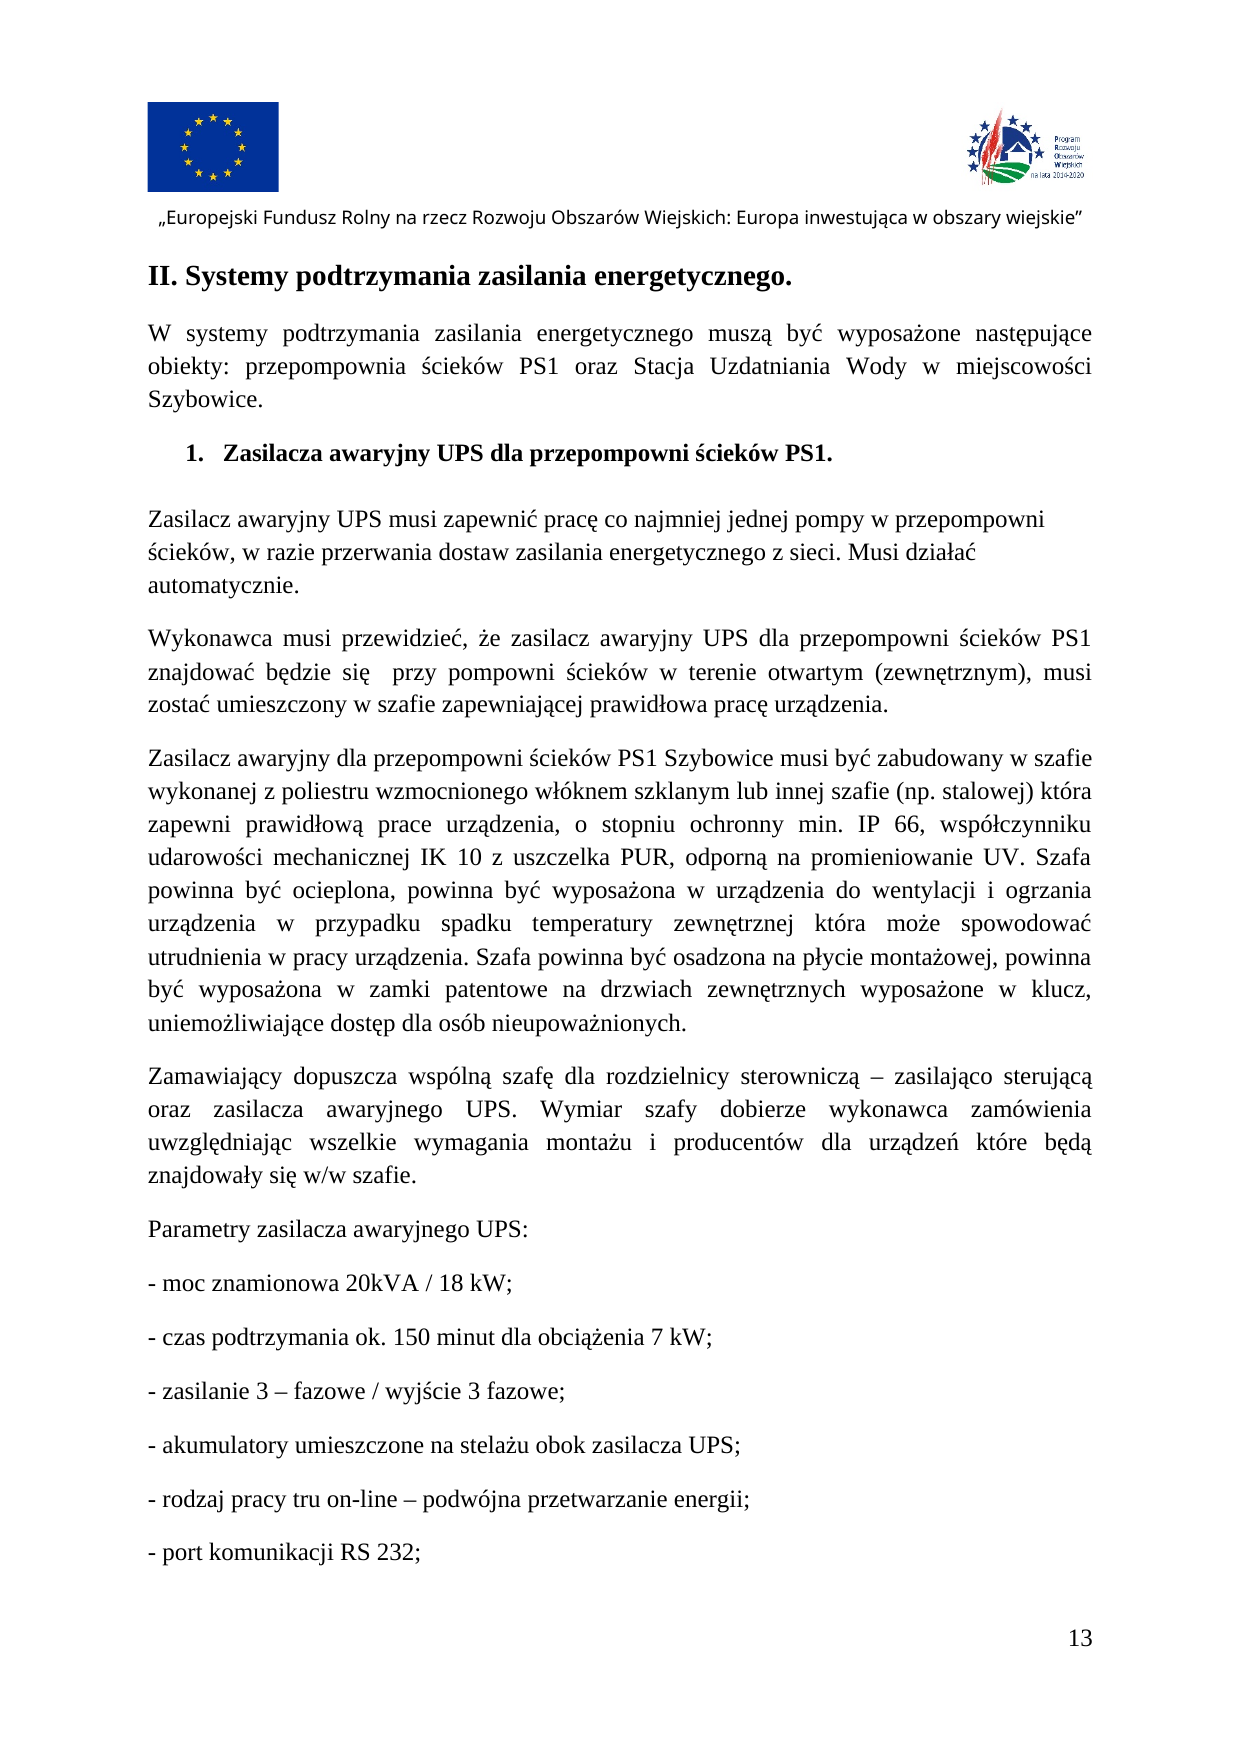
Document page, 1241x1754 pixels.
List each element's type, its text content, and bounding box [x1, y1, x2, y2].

text - zasilanie 3 – fazowe / wyjście 3 fazowe; [148, 1376, 1093, 1405]
text - czas podtrzymania ok. 150 minut dla obciążenia 7 kW; [148, 1322, 1093, 1351]
text Zamawiający dopuszcza wspólną szafę dla rozdzielnicy sterowniczą – zasilająco sterującą oraz zasilacza awaryjnego UPS. Wymiar szafy dobierze wykonawca zamówienia uwzględniając wszelkie wymagania montażu i producentów dla urządzeń które będą znajdowały się w/w szafie. [148, 1061, 1093, 1189]
text Parametry zasilacza awaryjnego UPS: [148, 1214, 1093, 1243]
text W systemy podtrzymania zasilania energetycznego muszą być wyposażone następujące obiekty: przepompownia ścieków PS1 oraz Stacja Uzdatniania Wody w miejscowości Szybowice. [148, 318, 1093, 412]
picture [147, 102, 279, 192]
text Wykonawca musi przewidzieć, że zasilacz awaryjny UPS dla przepompowni ścieków PS1 znajdować będzie się przy pompowni ścieków w terenie otwartym (zewnętrznym), musi zostać umieszczony w szafie zapewniającej prawidłowa pracę urządzenia. [148, 623, 1093, 718]
text - port komunikacji RS 232; [148, 1537, 1093, 1566]
text II. Systemy podtrzymania zasilania energetycznego. [148, 258, 1093, 292]
text - moc znamionowa 20kVA / 18 kW; [148, 1268, 1093, 1297]
text - akumulatory umieszczone na stelażu obok zasilacza UPS; [148, 1430, 1093, 1458]
text - rodzaj pracy tru on-line – podwójna przetwarzanie energii; [148, 1484, 1093, 1512]
text Zasilacz awaryjny dla przepompowni ścieków PS1 Szybowice musi być zabudowany w szafie wykonanej z poliestru wzmocnionego włóknem szklanym lub innej szafie (np. stalowej) która zapewni prawidłową prace urządzenia, o stopniu ochronny min. IP 66, współczynniku udarowości mechanicznej IK 10 z uszczelka PUR, odporną na promieniowanie UV. Szafa powinna być ocieplona, powinna być wyposażona w urządzenia do wentylacji i ogrzania urządzenia w przypadku spadku temperatury zewnętrznej która może spowodować utrudnienia w pracy urządzenia. Szafa powinna być osadzona na płycie montażowej, powinna być wyposażona w zamki patentowe na drzwiach zewnętrznych wyposażone w klucz, uniemożliwiające dostęp dla osób nieupoważnionych. [148, 743, 1093, 1036]
text Zasilacz awaryjny UPS musi zapewnić pracę co najmniej jednej pompy w przepompowni ścieków, w razie przerwania dostaw zasilania energetycznego z sieci. Musi działać automatycznie. [148, 504, 1093, 598]
picture [961, 102, 1093, 192]
list Zasilacza awaryjny UPS dla przepompowni ścieków PS1. [185, 438, 1093, 466]
